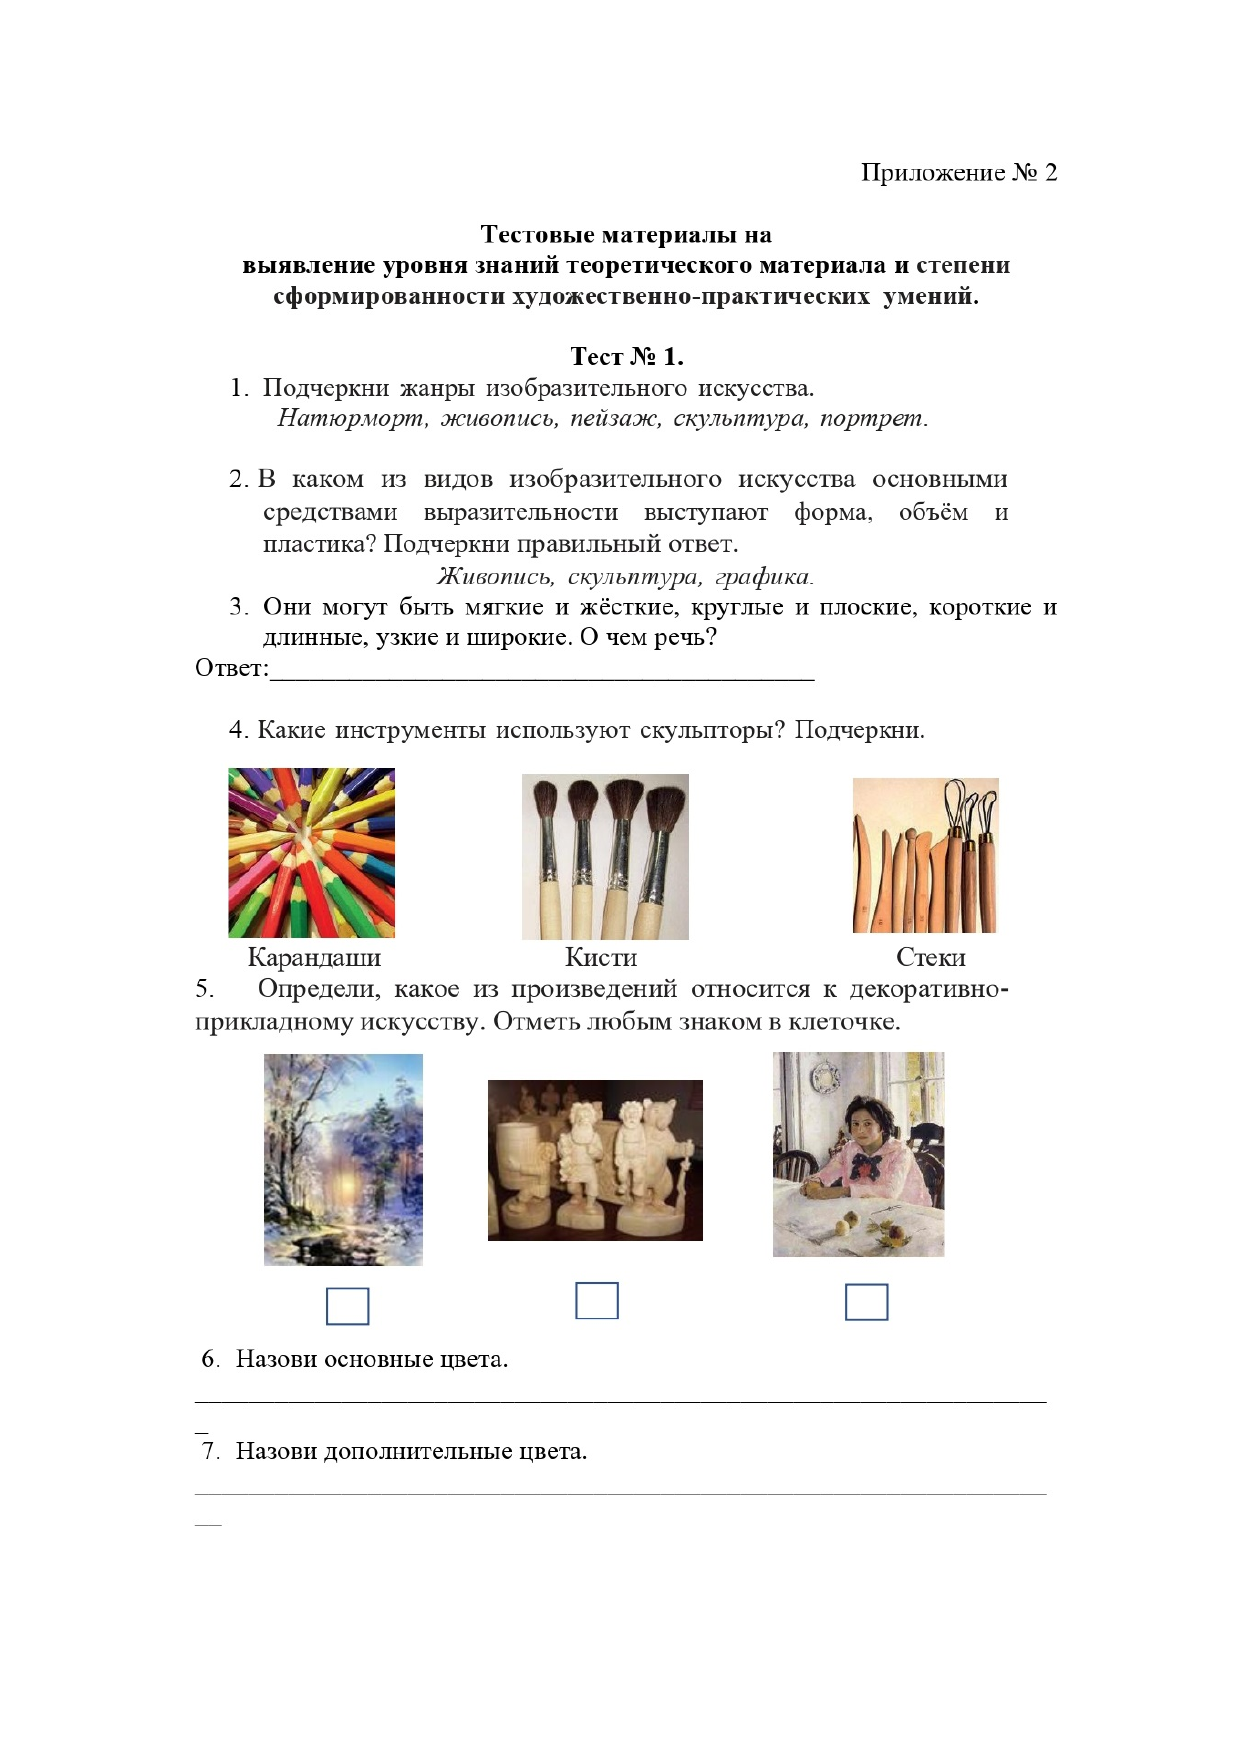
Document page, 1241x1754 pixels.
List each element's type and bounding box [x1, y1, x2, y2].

picture [177, 118, 1152, 1526]
